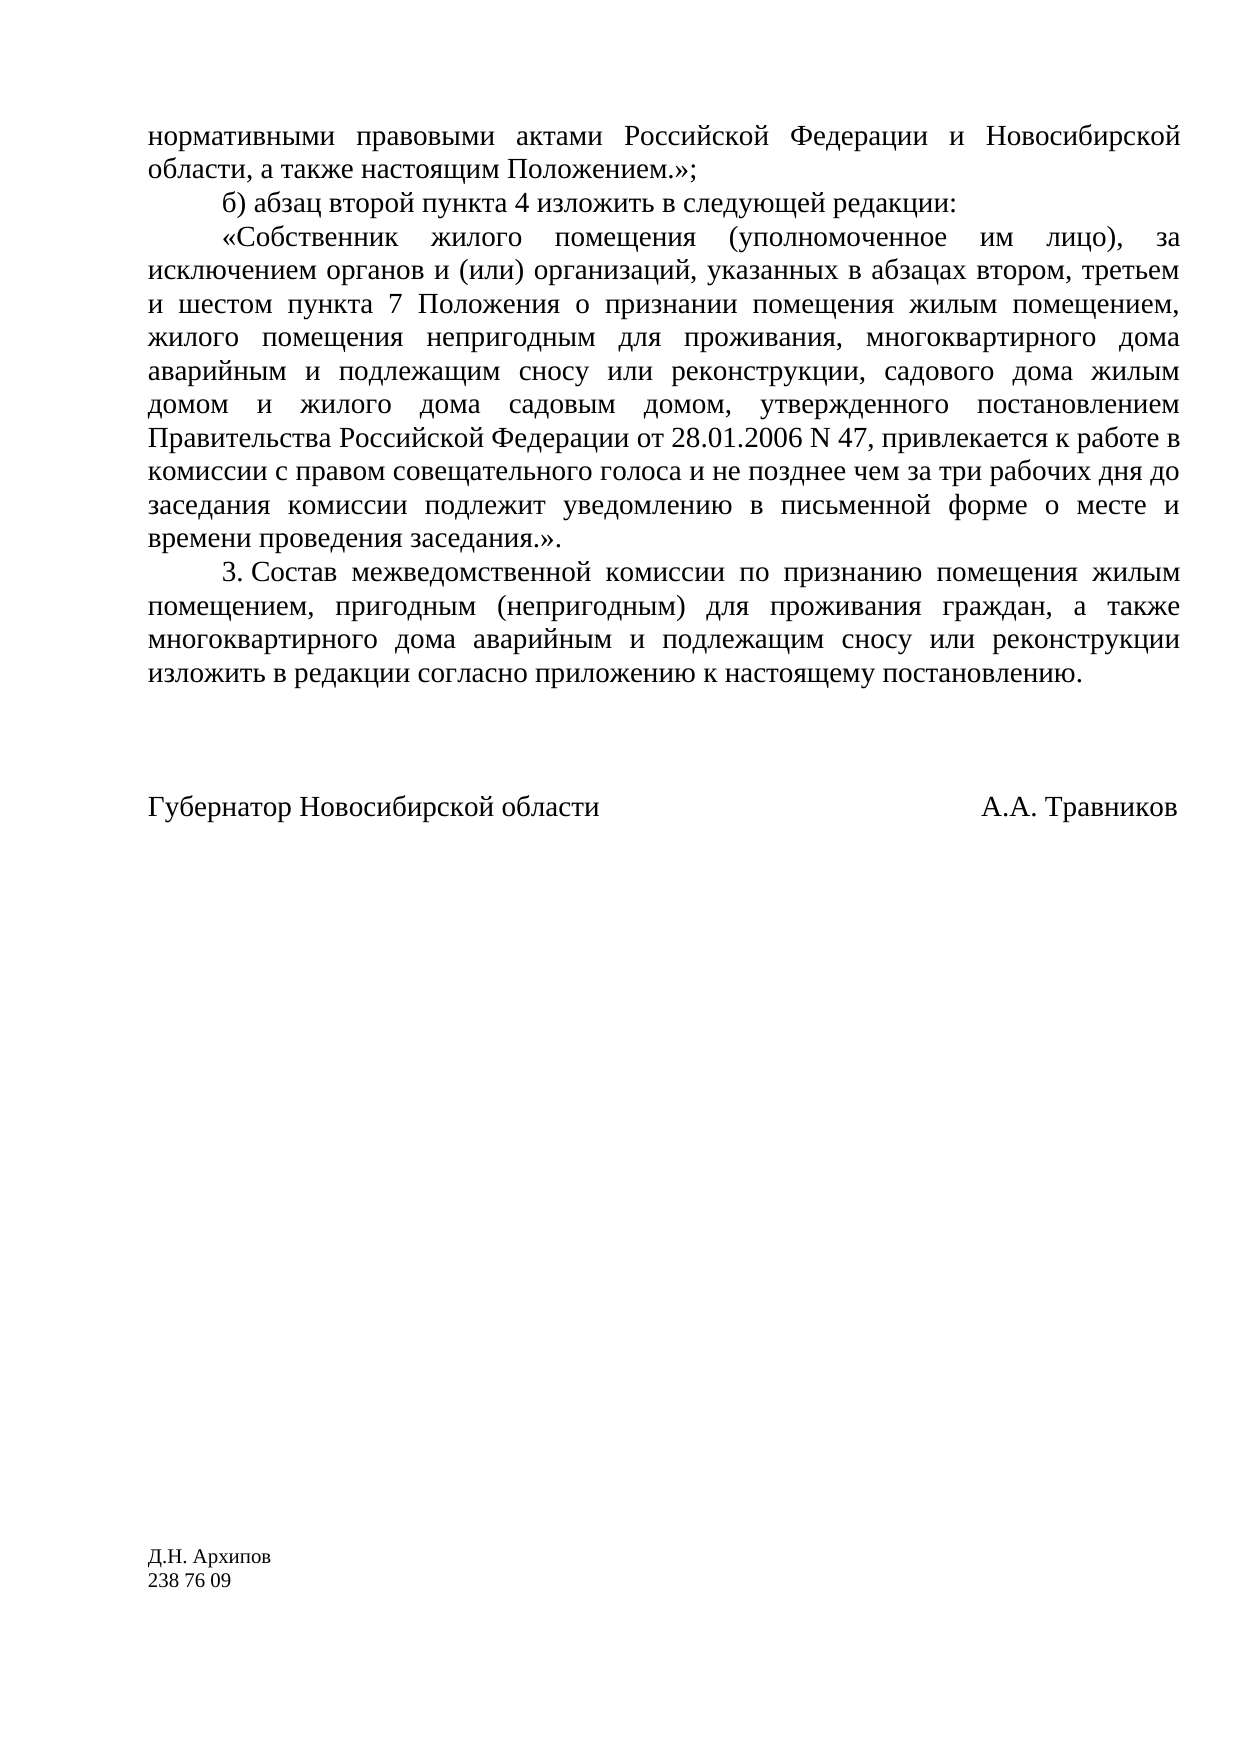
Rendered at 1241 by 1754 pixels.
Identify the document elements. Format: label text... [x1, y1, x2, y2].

text «Собственник жилого помещения (уполномоченное им лицо), за исключением органов и (или) организаций, указанных в абзацах втором, третьем и шестом пункта 7 Положения о признании помещения жилым помещением, жилого помещения непригодным для проживания, многоквартирного дома аварийным и подлежащим сносу или реконструкции, садового дома жилым домом и жилого дома садовым домом, утвержденного постановлением Правительства Российской Федерации от 28.01.2006 N 47, привлекается к работе в комиссии с правом совещательного голоса и не позднее чем за три рабочих дня до заседания комиссии подлежит уведомлению в письменной форме о месте и времени проведения заседания.». [148, 219, 1181, 554]
text 3. Состав межведомственной комиссии по признанию помещения жилым помещением, пригодным (непригодным) для проживания граждан, а также многоквартирного дома аварийным и подлежащим сносу или реконструкции изложить в редакции согласно приложению к настоящему постановлению. [148, 554, 1181, 688]
text б) абзац второй пункта 4 изложить в следующей редакции: [148, 185, 1181, 219]
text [148, 118, 1181, 185]
text Губернатор Новосибирской области А.А. Травников [148, 789, 1181, 822]
text 238 76 09 [148, 1568, 1181, 1592]
text Д.Н. Архипов [148, 1544, 1181, 1568]
